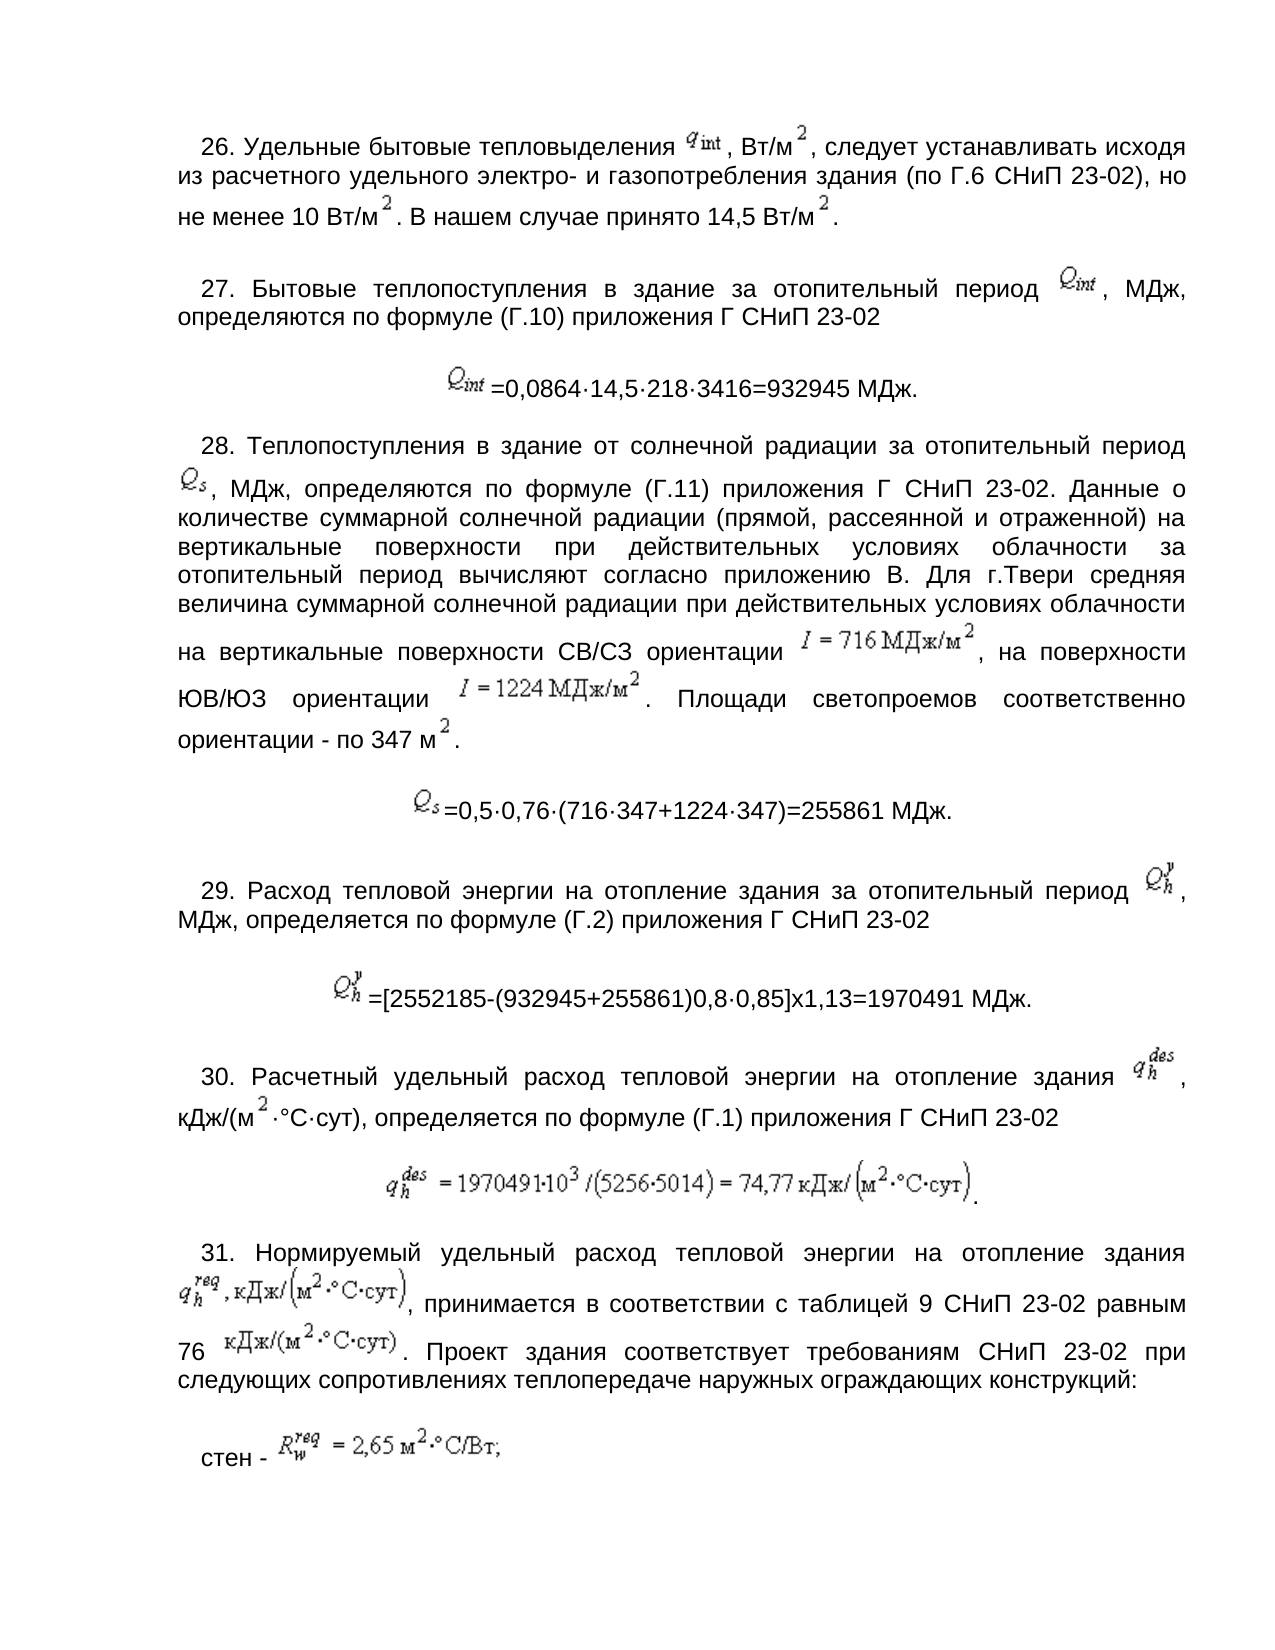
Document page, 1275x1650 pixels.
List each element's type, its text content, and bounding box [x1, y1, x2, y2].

picture [436, 712, 454, 749]
text 30. Расчетный удельный расход тепловой энергии на отопление здания , кДж/(м·°С·сут), определяется по формуле (Г.1) приложения Г #M12291 1200035109СНиП 23-02#S [177, 1042, 1186, 1132]
picture [444, 359, 491, 398]
text 28. Теплопоступления в здание от солнечной радиации за отопительный период , МДж, определяются по формуле (Г.11) приложения Г #M12291 1200035109СНиП 23-02#S. Данные о количестве суммарной солнечной радиации (прямой, рассеянной и отраженной) на вертикальные поверхности при действительных условиях облачности за отопительный период вычисляют согласно приложению В. Для г.Твери средняя величина суммарной солнечной радиации при действительных условиях облачности на вертикальные поверхности СВ/СЗ ориентации , на поверхности ЮВ/ЮЗ ориентации . Площади светопроемов соответственно ориентации - по . [177, 431, 1186, 753]
picture [330, 962, 368, 1008]
picture [455, 665, 645, 708]
picture [222, 1318, 402, 1360]
picture [177, 1267, 407, 1313]
picture [815, 189, 833, 226]
picture [410, 782, 444, 820]
picture [684, 118, 727, 156]
text стен - [177, 1423, 1186, 1472]
picture [1142, 853, 1180, 900]
picture [274, 1422, 506, 1467]
text =[2552185-(932945+255861)0,8·0,85]x1,13=1970491 МДж. [177, 962, 1186, 1013]
text 29. Расход тепловой энергии на отопление здания за отопительный период , МДж, определяется по формуле (Г.2) приложения Г #M12291 1200035109СНиП 23-02#S [177, 854, 1186, 933]
picture [793, 120, 810, 156]
picture [254, 1090, 272, 1127]
text 26. Удельные бытовые тепловыделения , Вт/м, следует устанавливать исходя из расчетного удельного электро- и газопотребления здания (по Г.6 #M12291 1200035109СНиП 23-02#S), но не менее 10 Вт/м. В нашем случае принято 14,5 Вт/м. [177, 118, 1186, 231]
picture [378, 189, 396, 226]
text 31. Нормируемый удельный расход тепловой энергии на отопление здания , принимается в соответствии с таблицей 9 #M12291 1200035109СНиП 23-02#S равным 76 . Проект здания соответствует требованиям #M12291 1200035109СНиП 23-02#S при следующих сопротивлениях теплопередаче наружных ограждающих конструкций: [177, 1238, 1186, 1394]
text =0,0864·14,5·218·3416=932945 МДж. [177, 360, 1186, 403]
picture [1056, 259, 1102, 297]
picture [384, 1160, 973, 1205]
picture [797, 617, 978, 660]
picture [1131, 1041, 1180, 1086]
text =0,5·0,76·(716·347+1224·347)=255861 МДж. [177, 782, 1186, 825]
text 27. Бытовые теплопоступления в здание за отопительный период , МДж, определяются по формуле (Г.10) приложения Г #M12291 1200035109СНиП 23-02#S [177, 259, 1186, 331]
picture [177, 460, 211, 498]
